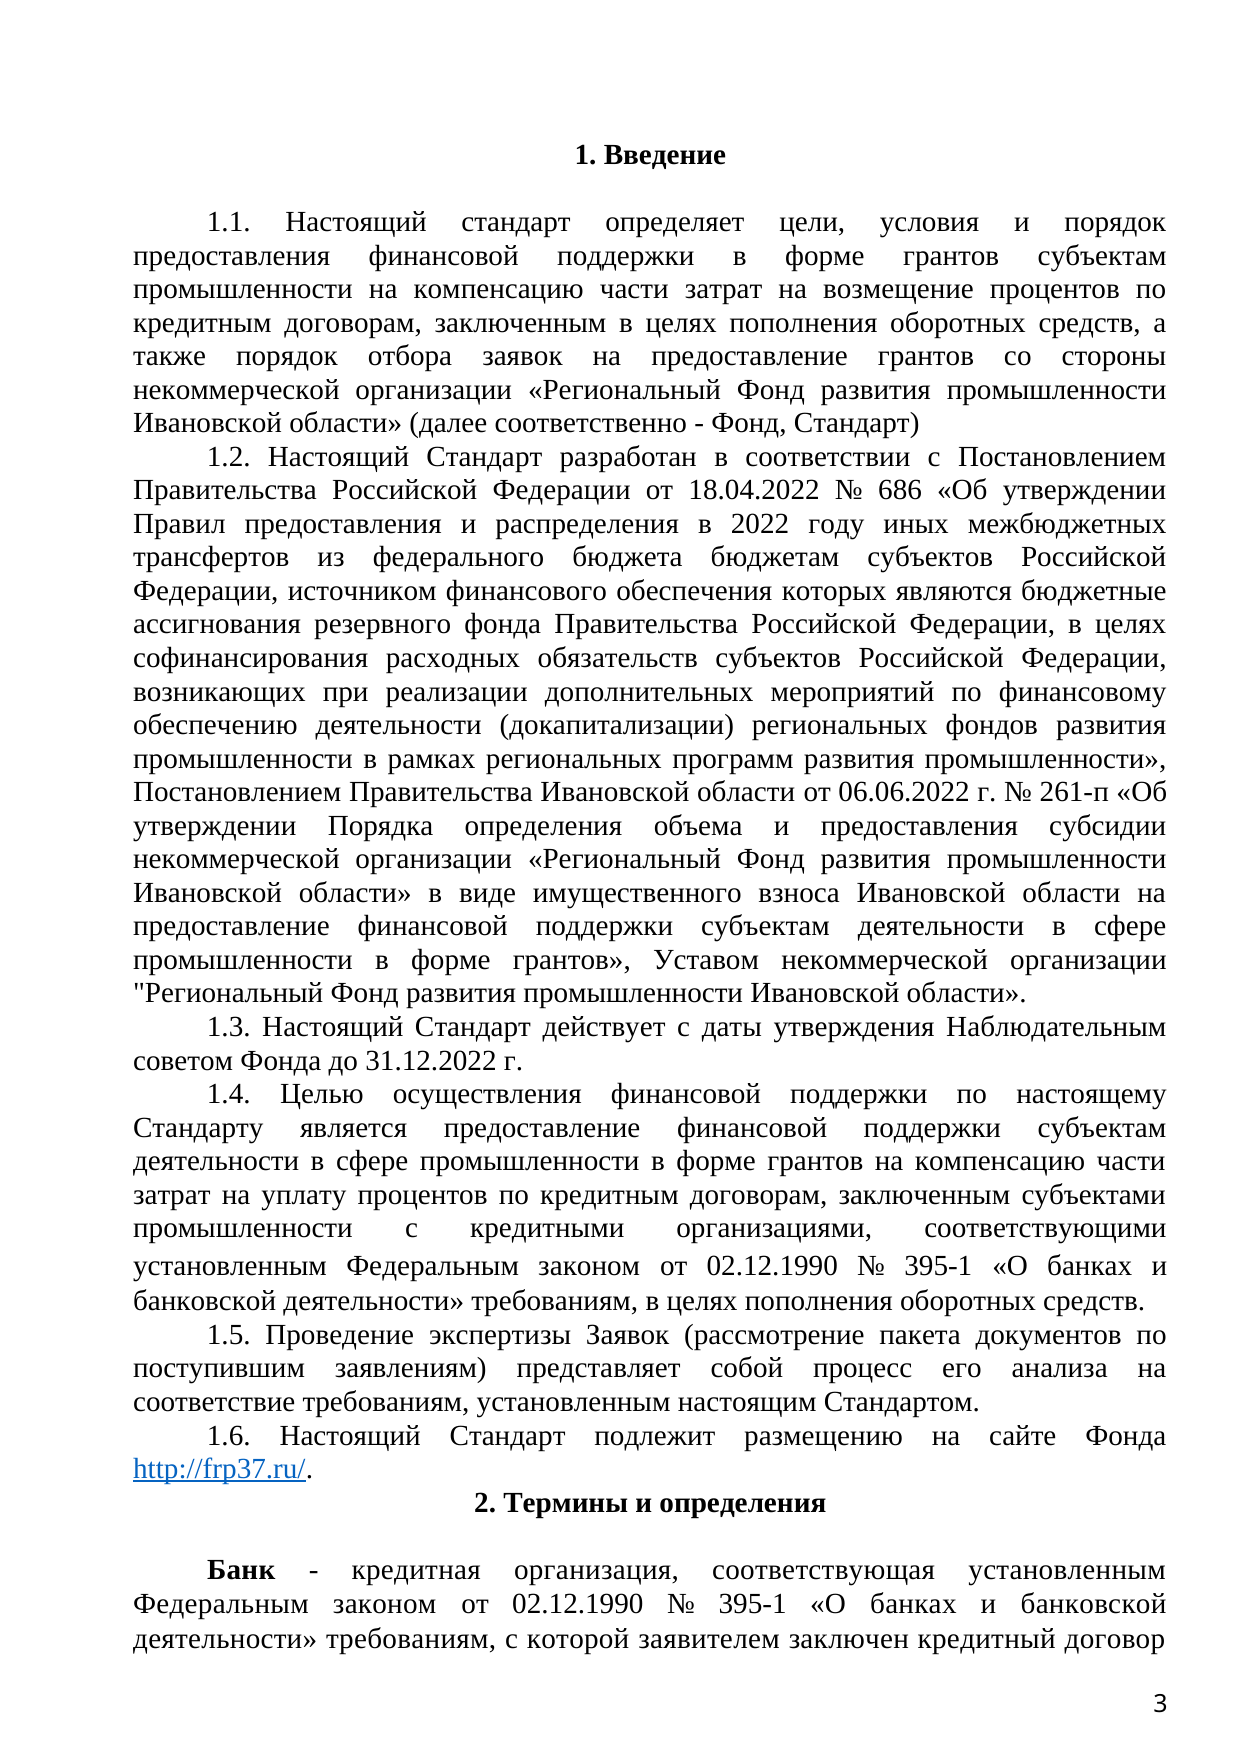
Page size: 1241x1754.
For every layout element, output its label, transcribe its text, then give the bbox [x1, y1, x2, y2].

text 1.2. Настоящий Стандарт разработан в соответствии с Постановлением Правительства Российской Федерации от 18.04.2022 № 686 «Об утверждении Правил предоставления и распределения в 2022 году иных межбюджетных трансфертов из федерального бюджета бюджетам субъектов Российской Федерации, источником финансового обеспечения которых являются бюджетные ассигнования резервного фонда Правительства Российской Федерации, в целях софинансирования расходных обязательств субъектов Российской Федерации, возникающих при реализации дополнительных мероприятий по финансовому обеспечению деятельности (докапитализации) региональных фондов развития промышленности в рамках региональных программ развития промышленности», Постановлением Правительства Ивановской области от 06.06.2022 г. № 261-п «Об утверждении Порядка определения объема и предоставления субсидии некоммерческой организации «Региональный Фонд развития промышленности Ивановской области» в виде имущественного взноса Ивановской области на предоставление финансовой поддержки субъектам деятельности в сфере промышленности в форме грантов», Уставом некоммерческой организации "Региональный Фонд развития промышленности Ивановской области». [133, 439, 1167, 1009]
text 1.5. Проведение экспертизы Заявок (рассмотрение пакета документов по поступившим заявлениям) представляет собой процесс его анализа на соответствие требованиям, установленным настоящим Стандартом. [133, 1317, 1167, 1418]
text 1.4. Целью осуществления финансовой поддержки по настоящему Стандарту является предоставление финансовой поддержки субъектам деятельности в сфере промышленности в форме грантов на компенсацию части затрат на уплату процентов по кредитным договорам, заключенным субъектами промышленности с кредитными организациями, соответствующими установленным Федеральным законом от 02.12.1990 № 395-1 «О банках и банковской деятельности» требованиям, в целях пополнения оборотных средств. [133, 1076, 1167, 1317]
text 1.6. Настоящий Стандарт подлежит размещению на сайте Фонда http://frp37.ru/. [133, 1418, 1167, 1485]
text 1.3. Настоящий Стандарт действует с даты утверждения Наблюдательным советом Фонда до 31.12.2022 г. [133, 1009, 1167, 1076]
text 1.1. Настоящий стандарт определяет цели, условия и порядок предоставления финансовой поддержки в форме грантов субъектам промышленности на компенсацию части затрат на возмещение процентов по кредитным договорам, заключенным в целях пополнения оборотных средств, а также порядок отбора заявок на предоставление грантов со стороны некоммерческой организации «Региональный Фонд развития промышленности Ивановской области» (далее соответственно - Фонд, Стандарт) [133, 204, 1167, 439]
text 1. Введение [133, 137, 1167, 171]
text 2. Термины и определения [133, 1485, 1167, 1518]
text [133, 1552, 1167, 1654]
